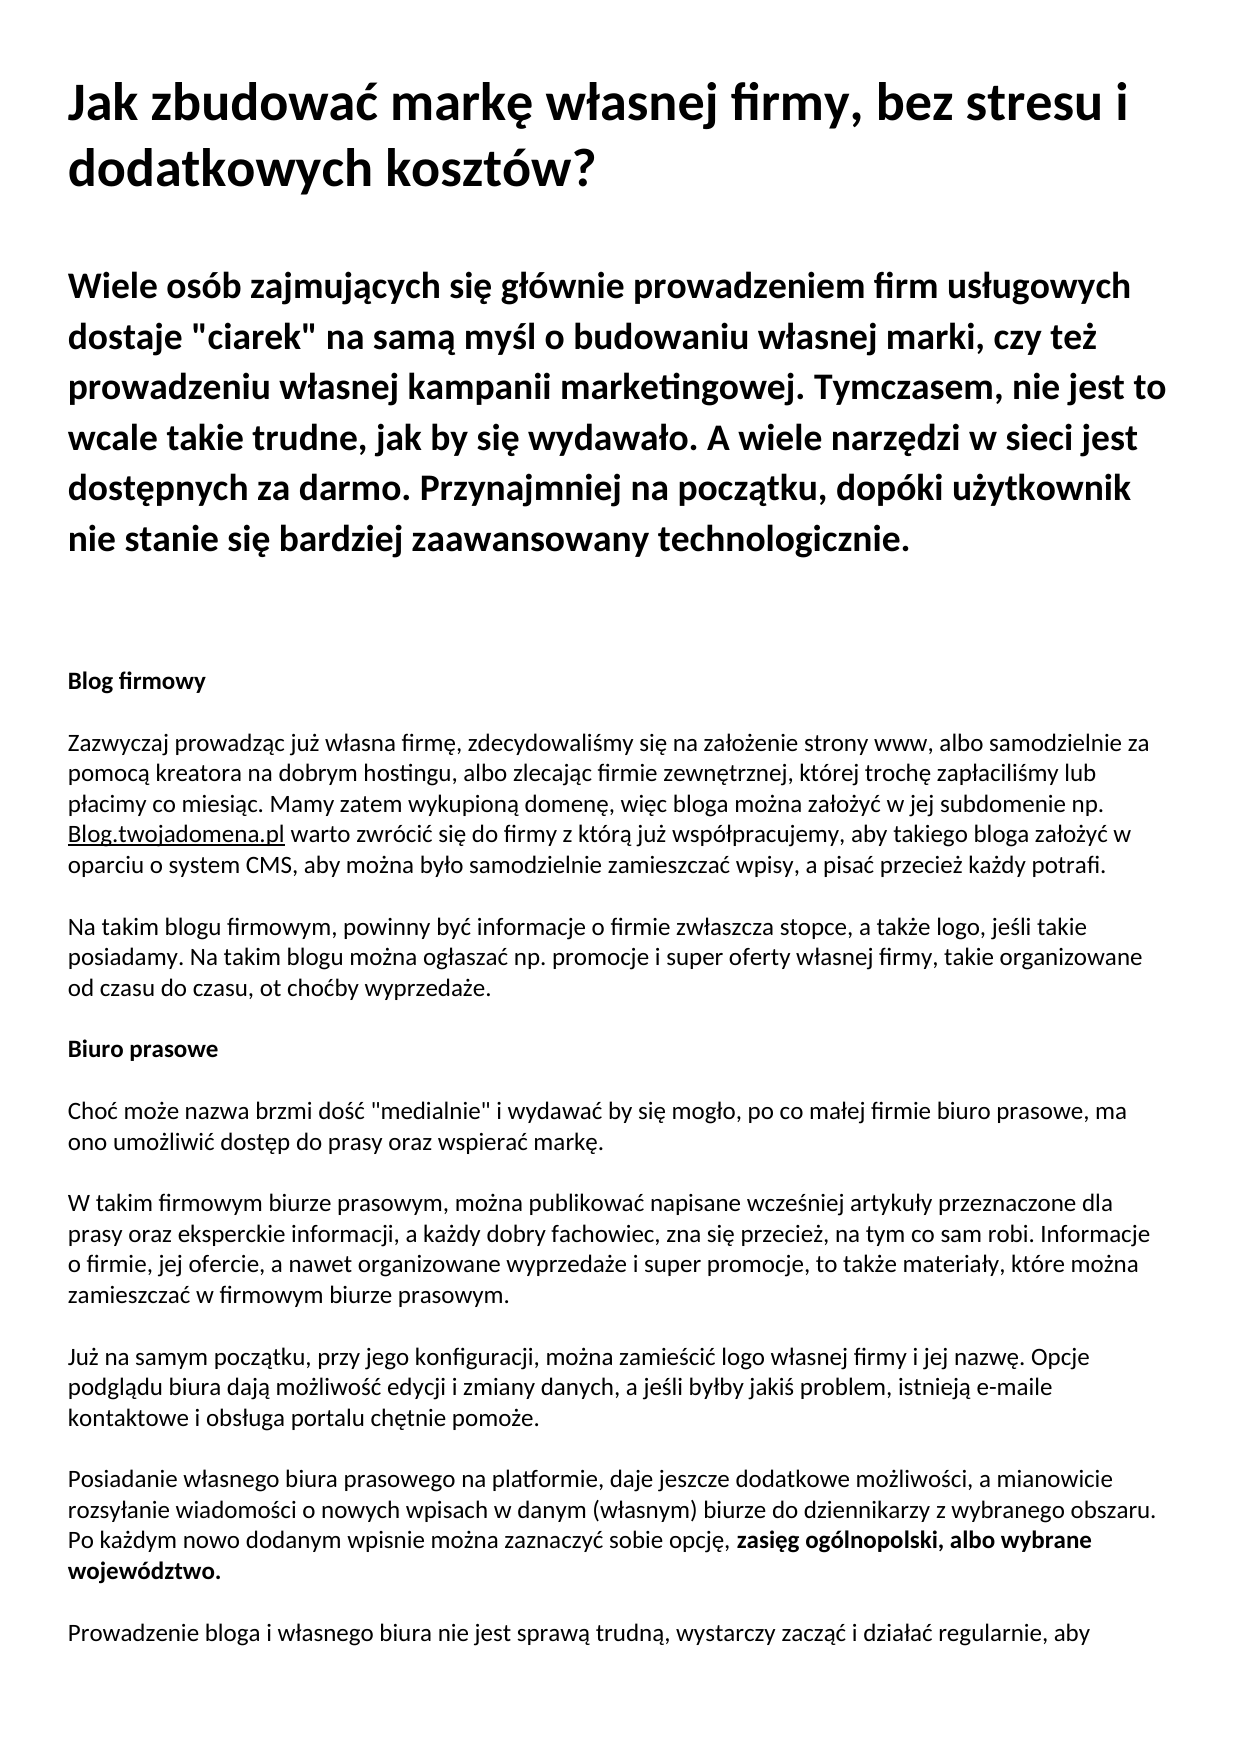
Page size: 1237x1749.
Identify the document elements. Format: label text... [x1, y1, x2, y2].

text Jak zbudować markę własnej firmy, bez stresu i dodatkowych kosztów? [68, 68, 1169, 200]
text Wiele osób zajmujących się głównie prowadzeniem firm usługowych dostaje "ciarek" na samą myśl o budowaniu własnej marki, czy też prowadzeniu własnej kampanii marketingowej. Tymczasem, nie jest to wcale takie trudne, jak by się wydawało. A wiele narzędzi w sieci jest dostępnych za darmo. Przynajmniej na początku, dopóki użytkownik nie stanie się bardziej zaawansowany technologicznie. [68, 262, 1169, 560]
text Zazwyczaj prowadząc już własna firmę, zdecydowaliśmy się na założenie strony www, albo samodzielnie za pomocą kreatora na dobrym hostingu, albo zlecając firmie zewnętrznej, której trochę zapłaciliśmy lub płacimy co miesiąc. Mamy zatem wykupioną domenę, więc bloga można założyć w jej subdomenie np. Blog.twojadomena.pl warto zwrócić się do firmy z którą już współpracujemy, aby takiego bloga założyć w oparciu o system CMS, aby można było samodzielnie zamieszczać wpisy, a pisać przecież każdy potrafi. [68, 727, 1169, 879]
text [68, 1617, 1169, 1647]
text Choć może nazwa brzmi dość "medialnie" i wydawać by się mogło, po co małej firmie biuro prasowe, ma ono umożliwić dostęp do prasy oraz wspierać markę. [68, 1095, 1169, 1156]
text Blog firmowy [68, 665, 1169, 696]
text Już na samym początku, przy jego konfiguracji, można zamieścić logo własnej firmy i jej nazwę. Opcje podglądu biura dają możliwość edycji i zmiany danych, a jeśli byłby jakiś problem, istnieją e-maile kontaktowe i obsługa portalu chętnie pomoże. [68, 1341, 1169, 1432]
text W takim firmowym biurze prasowym, można publikować napisane wcześniej artykuły przeznaczone dla prasy oraz eksperckie informacji, a każdy dobry fachowiec, zna się przecież, na tym co sam robi. Informacje o firmie, jej ofercie, a nawet organizowane wyprzedaże i super promocje, to także materiały, które można zamieszczać w firmowym biurze prasowym. [68, 1187, 1169, 1309]
text Posiadanie własnego biura prasowego na platformie, daje jeszcze dodatkowe możliwości, a mianowicie rozsyłanie wiadomości o nowych wpisach w danym (własnym) biurze do dziennikarzy z wybranego obszaru. Po każdym nowo dodanym wpisnie można zaznaczyć sobie opcję, zasięg ogólnopolski, albo wybrane województwo. [68, 1464, 1169, 1586]
text Na takim blogu firmowym, powinny być informacje o firmie zwłaszcza stopce, a także logo, jeśli takie posiadamy. Na takim blogu można ogłaszać np. promocje i super oferty własnej firmy, takie organizowane od czasu do czasu, ot choćby wyprzedaże. [68, 911, 1169, 1002]
text Biuro prasowe [68, 1033, 1169, 1064]
